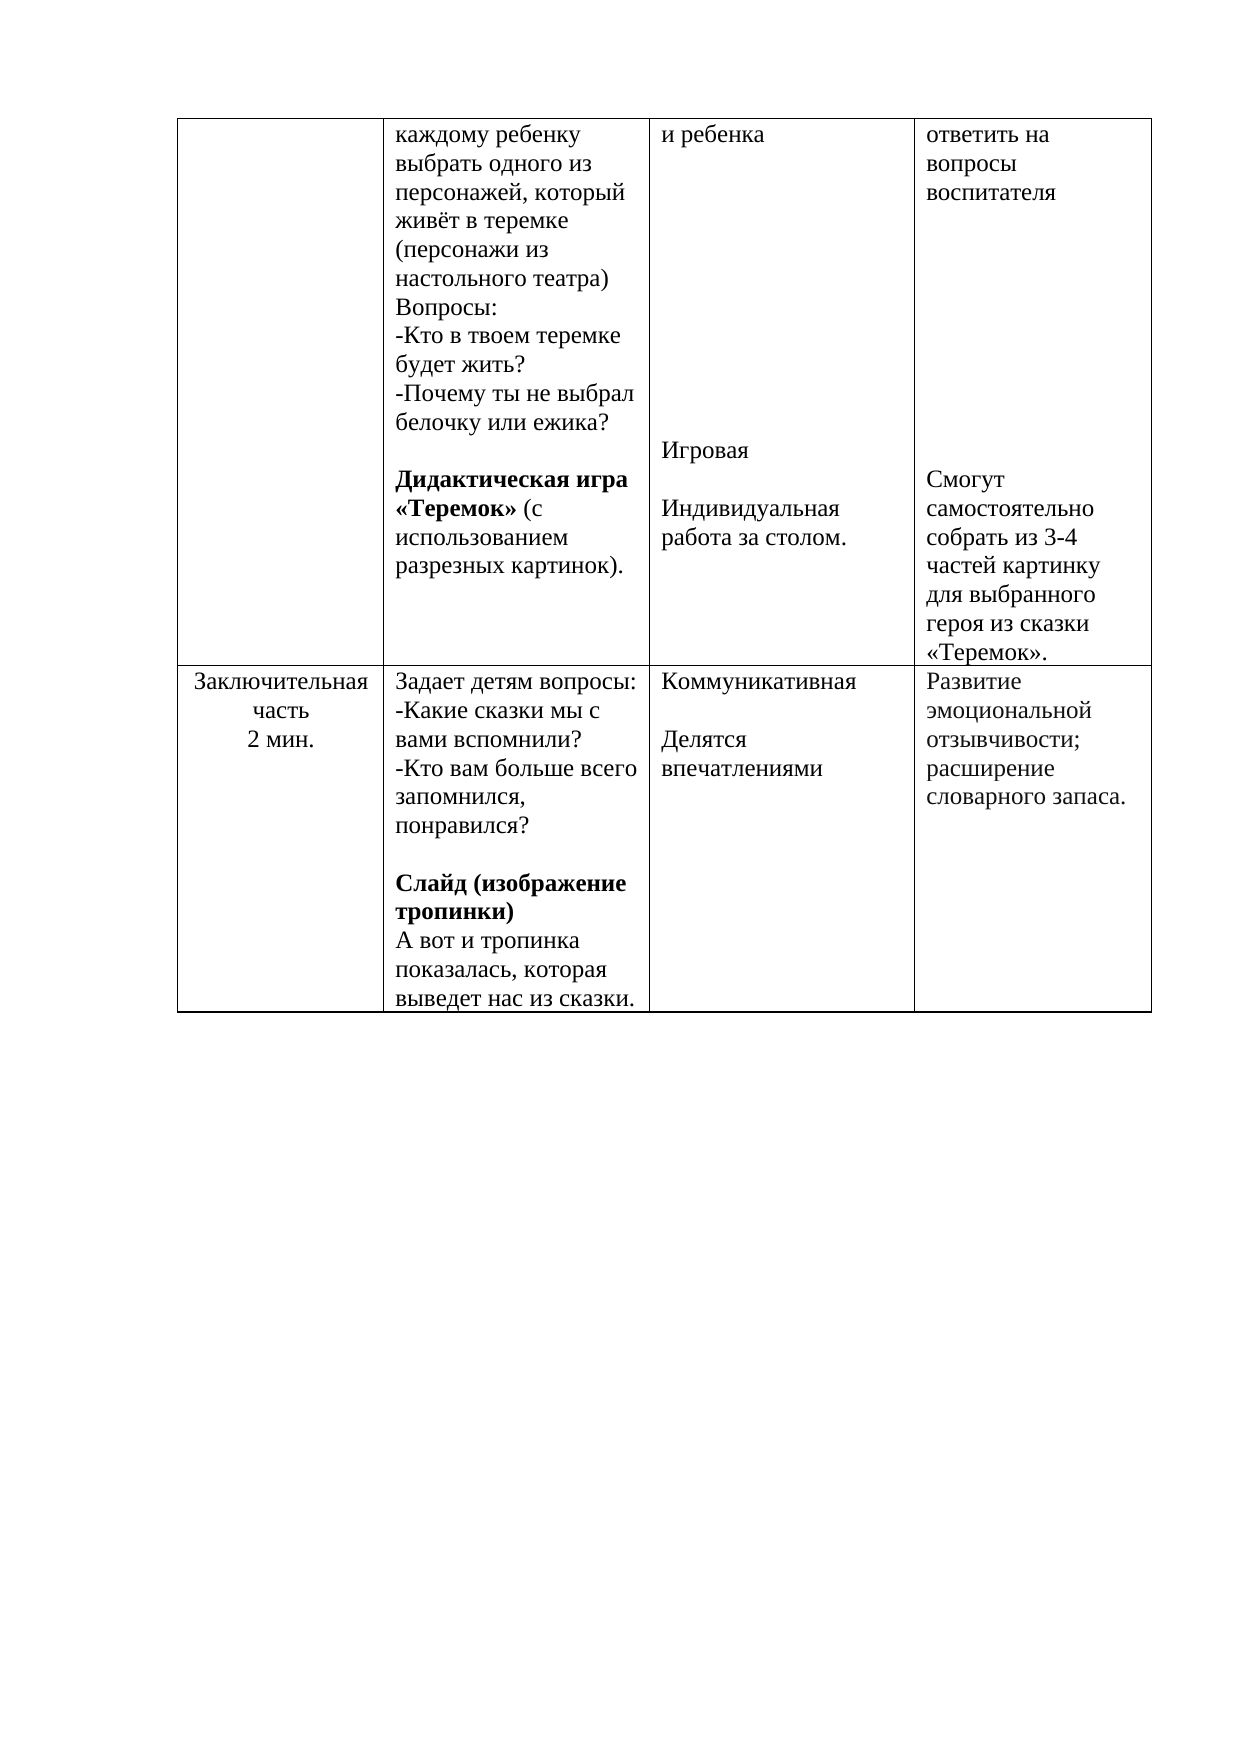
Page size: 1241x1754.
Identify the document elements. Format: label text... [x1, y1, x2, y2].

table_cell Коммуникативная Делятся впечатлениями [650, 666, 914, 1011]
table_cell Задает детям вопросы: -Какие сказки мы с вами вспомнили? -Кто вам больше всего запомнился, понравился? Слайд (изображение тропинки) А вот и тропинка показалась, которая выведет нас из сказки. [384, 666, 649, 1011]
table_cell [178, 119, 383, 665]
table_cell Развитие эмоциональной отзывчивости; расширение словарного запаса. [915, 666, 1151, 1011]
table_cell Заключительная часть 2 мин. [178, 666, 383, 1011]
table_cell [384, 119, 649, 665]
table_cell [915, 119, 1151, 665]
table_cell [650, 119, 914, 665]
